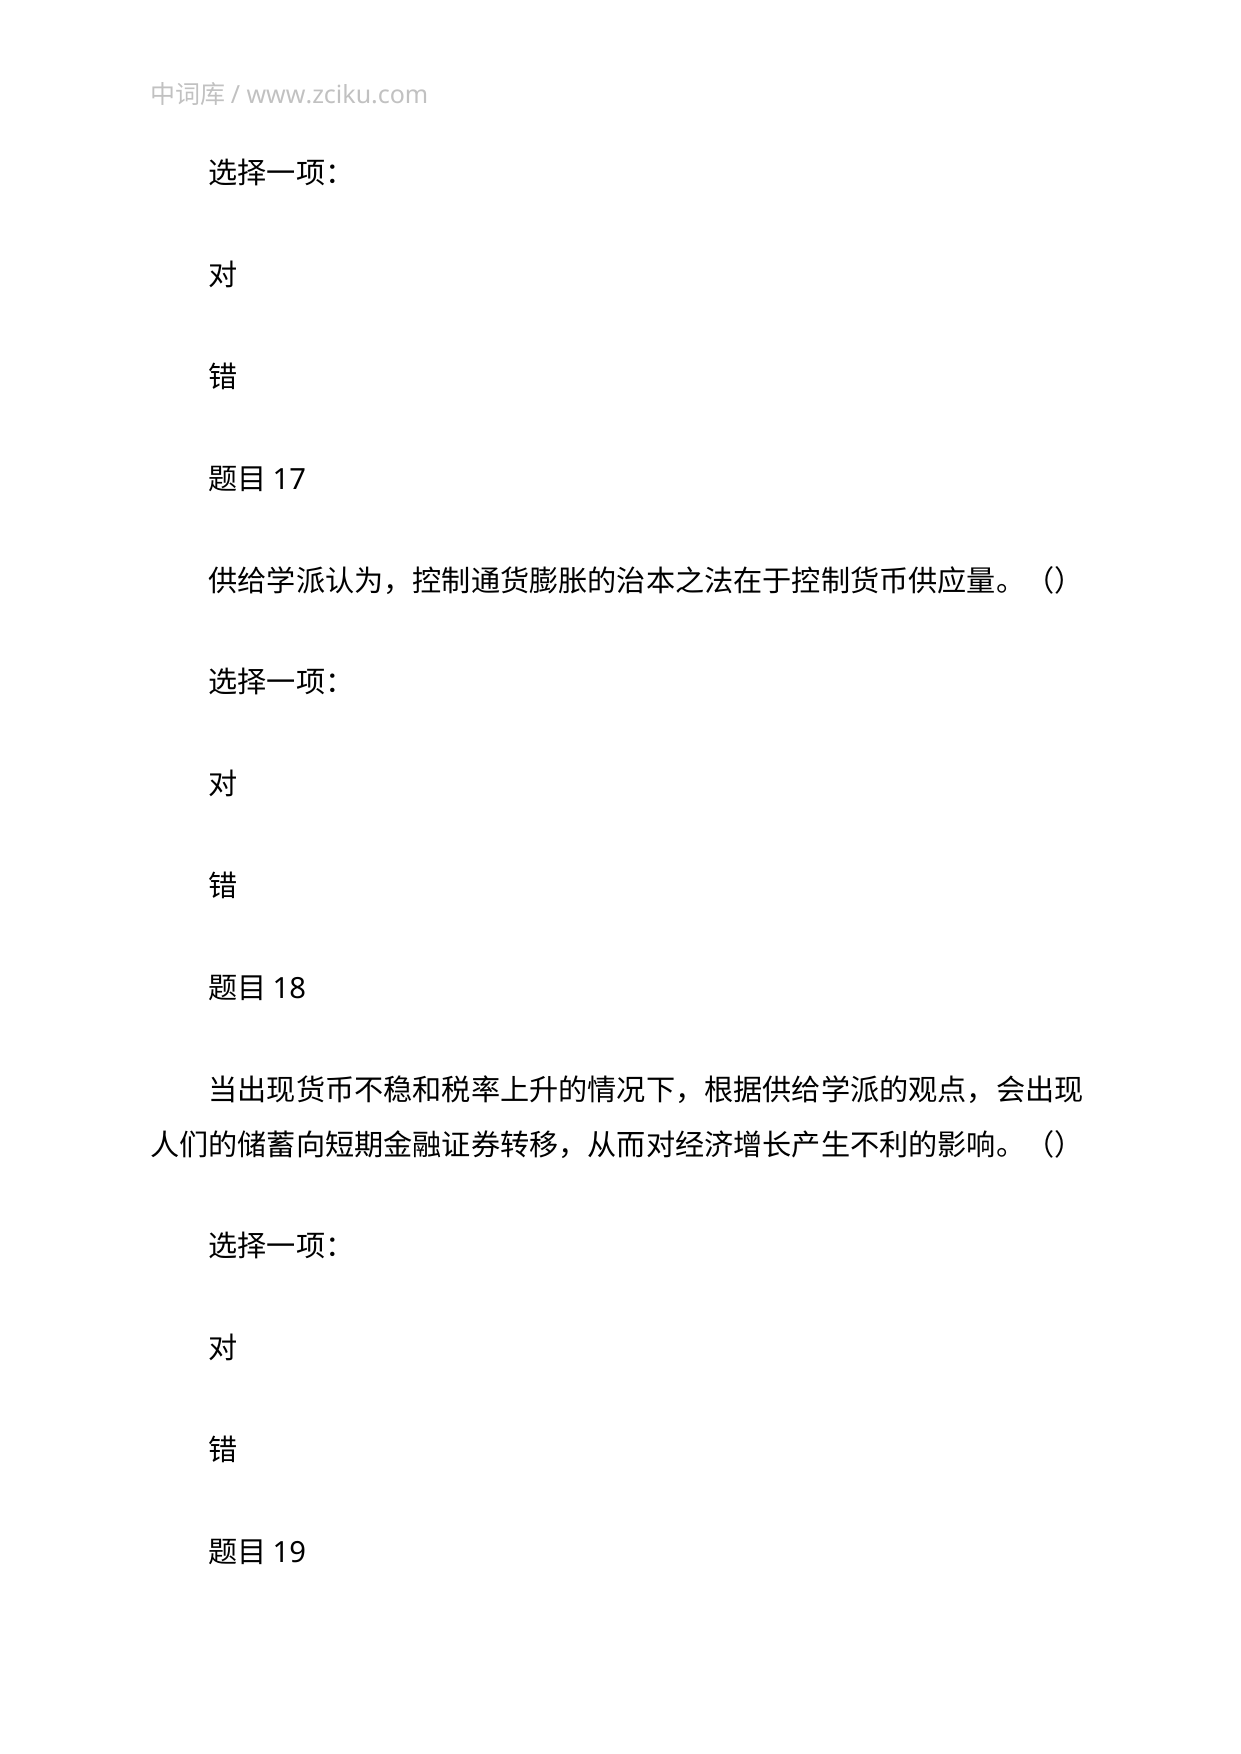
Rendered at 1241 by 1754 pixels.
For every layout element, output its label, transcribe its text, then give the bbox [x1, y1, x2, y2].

text 错 [150, 353, 1090, 396]
text 错 [150, 863, 1090, 905]
text 题目18 [150, 964, 1090, 1007]
text 当出现货币不稳和税率上升的情况下，根据供给学派的观点，会出现人们的储蓄向短期金融证券转移，从而对经济增长产生不利的影响。（） [150, 1066, 1090, 1163]
text 对 [150, 1325, 1090, 1367]
text 题目19 [150, 1528, 1090, 1571]
text 选择一项： [150, 150, 1090, 192]
text 对 [150, 761, 1090, 803]
text 错 [150, 1427, 1090, 1469]
text 选择一项： [150, 1223, 1090, 1265]
text 选择一项： [150, 659, 1090, 701]
text 题目17 [150, 455, 1090, 498]
text 供给学派认为，控制通货膨胀的治本之法在于控制货币供应量。（） [150, 557, 1090, 599]
text 对 [150, 252, 1090, 294]
